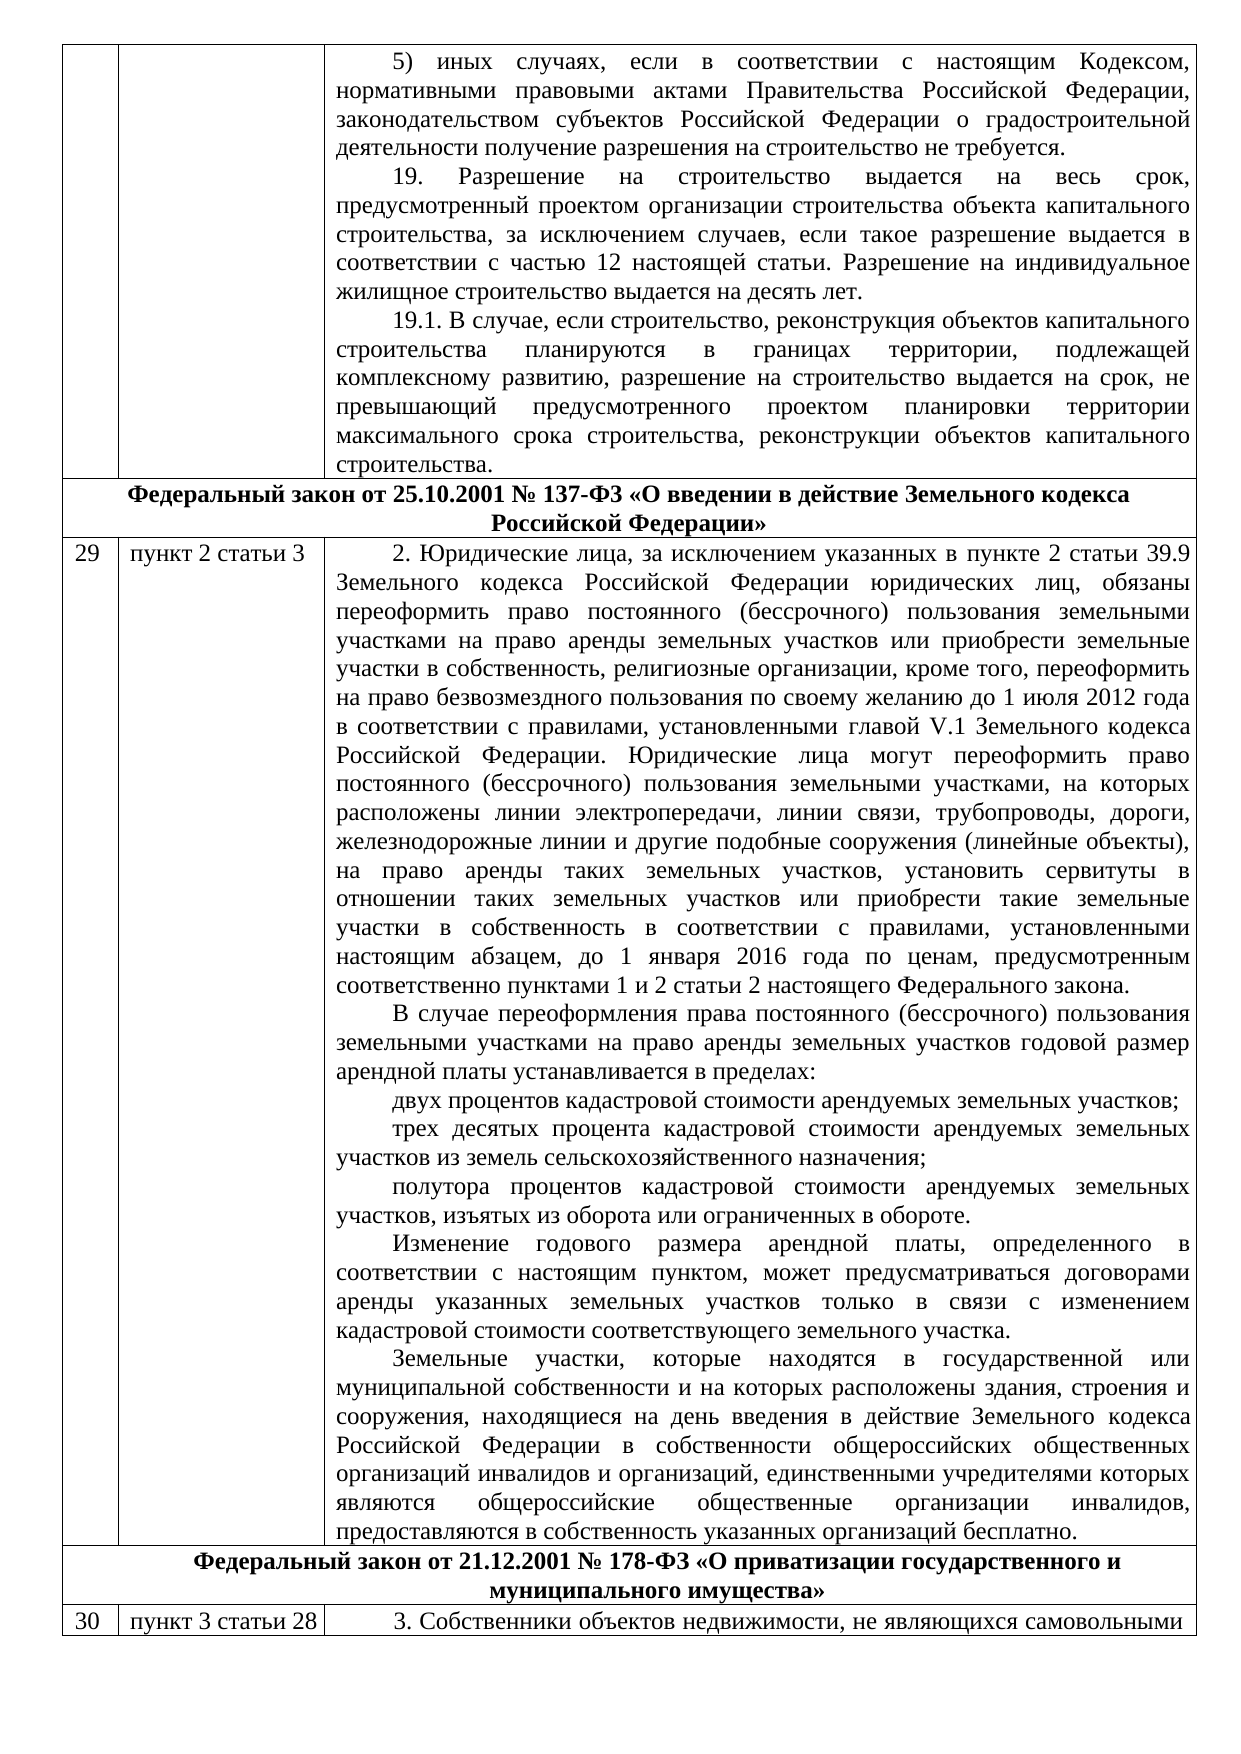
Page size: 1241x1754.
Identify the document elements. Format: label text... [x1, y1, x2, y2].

table_cell 28 [63, 45, 118, 477]
table_cell Федеральный закон от 25.10.2001 № 137-Ф3 «О введении в действие Земельного кодекса Российской Федерации» [63, 479, 1196, 537]
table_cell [119, 45, 324, 477]
table_cell 29 [63, 538, 118, 1545]
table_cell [325, 45, 1196, 477]
table_cell пункт 3 статьи 28 [119, 1605, 324, 1635]
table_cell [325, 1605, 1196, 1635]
table_cell Федеральный закон от 21.12.2001 № 178-ФЗ «О приватизации государственного и муниципального имущества» [119, 1546, 1196, 1604]
table_cell [63, 1546, 119, 1604]
table_cell 30 [63, 1605, 118, 1635]
table_cell пункт 2 статьи 3 [119, 538, 324, 1545]
table_cell 2. Юридические лица, за исключением указанных в пункте 2 статьи 39.9 Земельного кодекса Российской Федерации юридических лиц, обязаны переоформить право постоянного (бессрочного) пользования земельными участками на право аренды земельных участков или приобрести земельные участки в собственность, религиозные организации, кроме того, переоформить на право безвозмездного пользования по своему желанию до 1 июля 2012 года в соответствии с правилами, установленными главой V.1 Земельного кодекса Российской Федерации. Юридические лица могут переоформить право постоянного (бессрочного) пользования земельными участками, на которых расположены линии электропередачи, линии связи, трубопроводы, дороги, железнодорожные линии и другие подобные сооружения (линейные объекты), на право аренды таких земельных участков, установить сервитуты в отношении таких земельных участков или приобрести такие земельные участки в собственность в соответствии с правилами, установленными настоящим абзацем, до 1 января 2016 года по ценам, предусмотренным соответственно пунктами 1 и 2 статьи 2 настоящего Федерального закона. В случае переоформления права постоянного (бессрочного) пользования земельными участками на право аренды земельных участков годовой размер арендной платы устанавливается в пределах: двух процентов кадастровой стоимости арендуемых земельных участков; трех десятых процента кадастровой стоимости арендуемых земельных участков из земель сельскохозяйственного назначения; полутора процентов кадастровой стоимости арендуемых земельных участков, изъятых из оборота или ограниченных в обороте. Изменение годового размера арендной платы, определенного в соответствии с настоящим пунктом, может предусматриваться договорами аренды указанных земельных участков только в связи с изменением кадастровой стоимости соответствующего земельного участка. Земельные участки, которые находятся в государственной или муниципальной собственности и на которых расположены здания, строения и сооружения, находящиеся на день введения в действие Земельного кодекса Российской Федерации в собственности общероссийских общественных организаций инвалидов и организаций, единственными учредителями которых являются общероссийские общественные организации инвалидов, предоставляются в собственность указанных организаций бесплатно. [325, 538, 1196, 1545]
